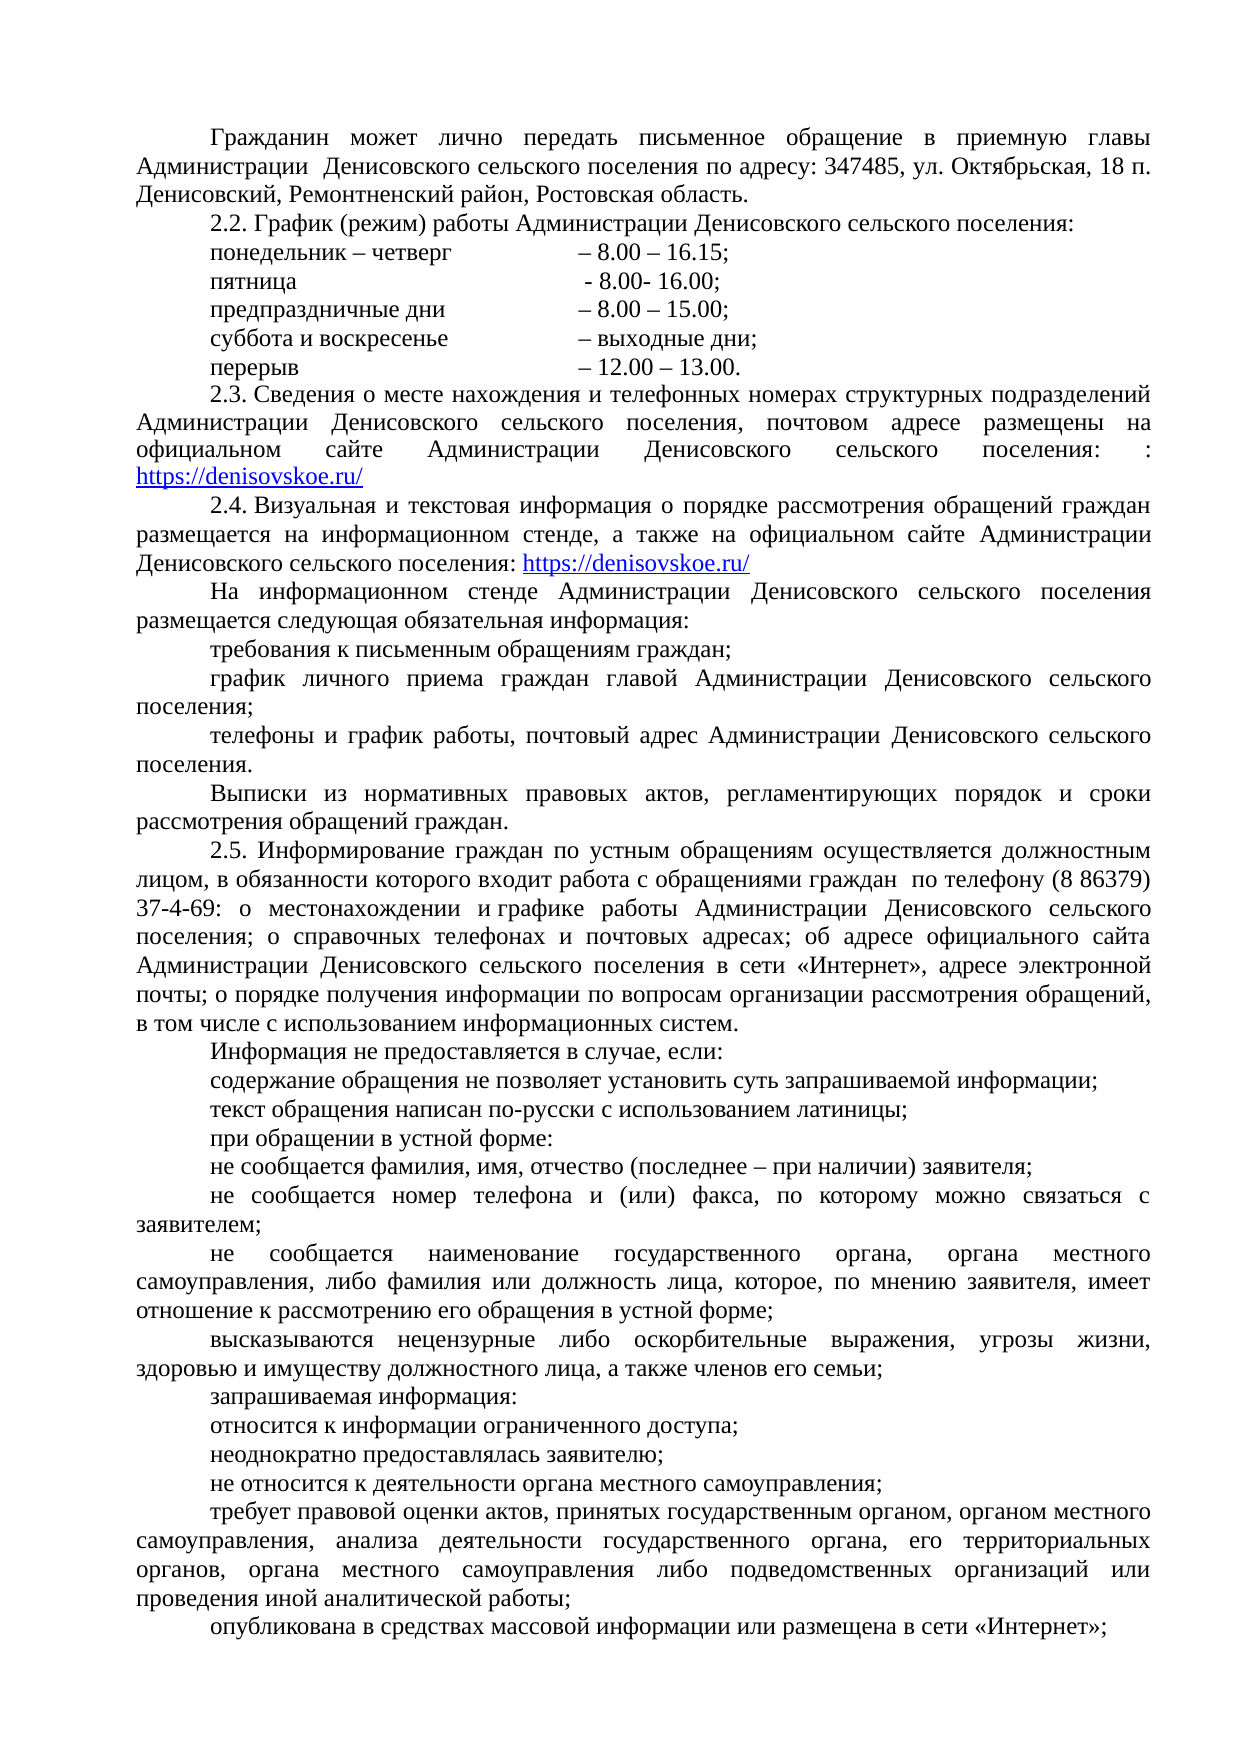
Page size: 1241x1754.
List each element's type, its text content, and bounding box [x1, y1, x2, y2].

text На информационном стенде Администрации Денисовского сельского поселения размещается следующая обязательная информация: [136, 576, 1152, 634]
text не сообщается наименование государственного органа, органа местного самоуправления, либо фамилия или должность лица, которое, по мнению заявителя, имеет отношение к рассмотрению его обращения в устной форме; [136, 1238, 1152, 1324]
text опубликована в средствах массовой информации или размещена в сети «Интернет»; [136, 1611, 1152, 1640]
text график личного приема граждан главой Администрации Денисовского сельского поселения; [136, 663, 1152, 720]
text содержание обращения не позволяет установить суть запрашиваемой информации; [136, 1065, 1152, 1094]
text 2.2. График (режим) работы Администрации Денисовского сельского поселения: [136, 208, 1152, 237]
text Выписки из нормативных правовых актов, регламентирующих порядок и сроки рассмотрения обращений граждан. [136, 778, 1152, 835]
text суббота и воскресенье – выходные дни; [136, 323, 1152, 352]
text 2.5. Информирование граждан по устным обращениям осуществляется должностным лицом, в обязанности которого входит работа с обращениями граждан по телефону (8 86379) 37-4-69: о местонахождении и графике работы Администрации Денисовского сельского поселения; о справочных телефонах и почтовых адресах; об адресе официального сайта Администрации Денисовского сельского поселения в сети «Интернет», адресе электронной почты; о порядке получения информации по вопросам организации рассмотрения обращений, в том числе с использованием информационных систем. [136, 835, 1152, 1036]
text пятница - 8.00- 16.00; [136, 266, 1152, 294]
text при обращении в устной форме: [136, 1123, 1152, 1151]
text требования к письменным обращениям граждан; [136, 634, 1152, 663]
text Гражданин может лично передать письменное обращение в приемную главы Администрации Денисовского сельского поселения по адресу: 347485, ул. Октябрьская, 18 п. Денисовский, Ремонтненский район, Ростовская область. [136, 122, 1152, 208]
text не сообщается номер телефона и (или) факса, по которому можно связаться с заявителем; [136, 1180, 1152, 1238]
text высказываются нецензурные либо оскорбительные выражения, угрозы жизни, здоровью и имуществу должностного лица, а также членов его семьи; [136, 1324, 1152, 1381]
text предпраздничные дни – 8.00 – 15.00; [136, 294, 1152, 323]
text перерыв – 12.00 – 13.00. [136, 352, 1152, 381]
text запрашиваемая информация: [136, 1381, 1152, 1410]
text неоднократно предоставлялась заявителю; [136, 1439, 1152, 1468]
text 2.3. Сведения о месте нахождения и телефонных номерах структурных подразделений Администрации Денисовского сельского поселения, почтовом адресе размещены на официальном сайте Администрации Денисовского сельского поселения: : https://denisovskoe.ru/ [136, 381, 1152, 490]
text не относится к деятельности органа местного самоуправления; [136, 1468, 1152, 1496]
text 2.4. Визуальная и текстовая информация о порядке рассмотрения обращений граждан размещается на информационном стенде, а также на официальном сайте Администрации Денисовского сельского поселения: https://denisovskoe.ru/ [136, 490, 1152, 576]
text требует правовой оценки актов, принятых государственным органом, органом местного самоуправления, анализа деятельности государственного органа, его территориальных органов, органа местного самоуправления либо подведомственных организаций или проведения иной аналитической работы; [136, 1496, 1152, 1611]
text понедельник – четверг – 8.00 – 16.15; [136, 237, 1152, 266]
text не сообщается фамилия, имя, отчество (последнее – при наличии) заявителя; [136, 1151, 1152, 1180]
text текст обращения написан по-русски с использованием латиницы; [136, 1094, 1152, 1123]
text телефоны и график работы, почтовый адрес Администрации Денисовского сельского поселения. [136, 720, 1152, 778]
text Информация не предоставляется в случае, если: [136, 1036, 1152, 1065]
text относится к информации ограниченного доступа; [136, 1410, 1152, 1439]
